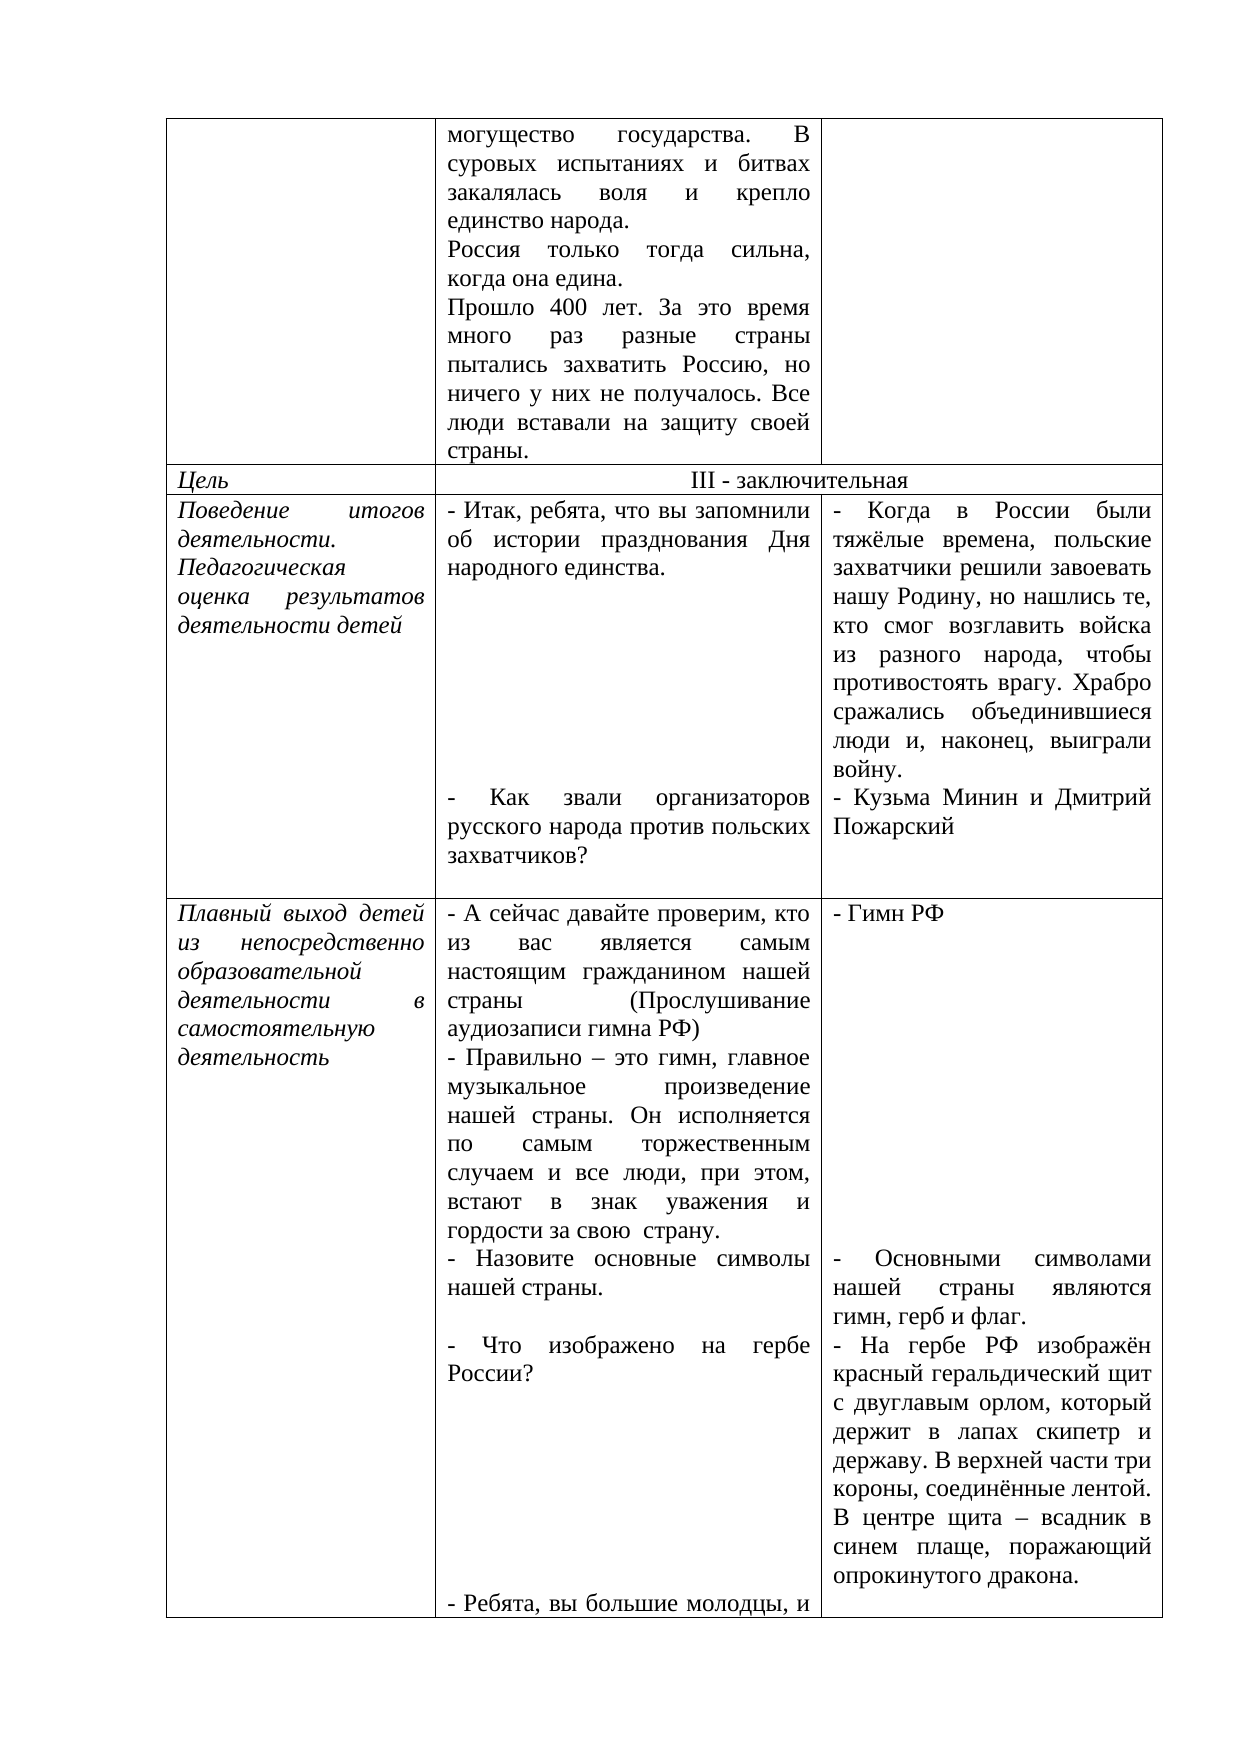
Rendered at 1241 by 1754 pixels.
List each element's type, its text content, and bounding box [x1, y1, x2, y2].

table_cell - Итак, ребята, что вы запомнили об истории празднования Дня народного единства. - Как звали организаторов русского народа против польских захватчиков? [436, 495, 821, 897]
table_cell - Когда в России были тяжёлые времена, польские захватчики решили завоевать нашу Родину, но нашлись те, кто смог возглавить войска из разного народа, чтобы противостоять врагу. Храбро сражались объединившиеся люди и, наконец, выиграли войну. - Кузьма Минин и Дмитрий Пожарский [822, 495, 1162, 897]
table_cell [167, 899, 435, 1617]
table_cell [822, 119, 1162, 464]
table_cell Поведение итогов деятельности. Педагогическая оценка результатов деятельности детей [167, 495, 435, 897]
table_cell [436, 899, 821, 1617]
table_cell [436, 119, 821, 464]
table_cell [822, 899, 1162, 1617]
table_cell III - заключительная [436, 465, 1162, 494]
table_cell Цель [167, 465, 435, 494]
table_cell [167, 119, 435, 464]
